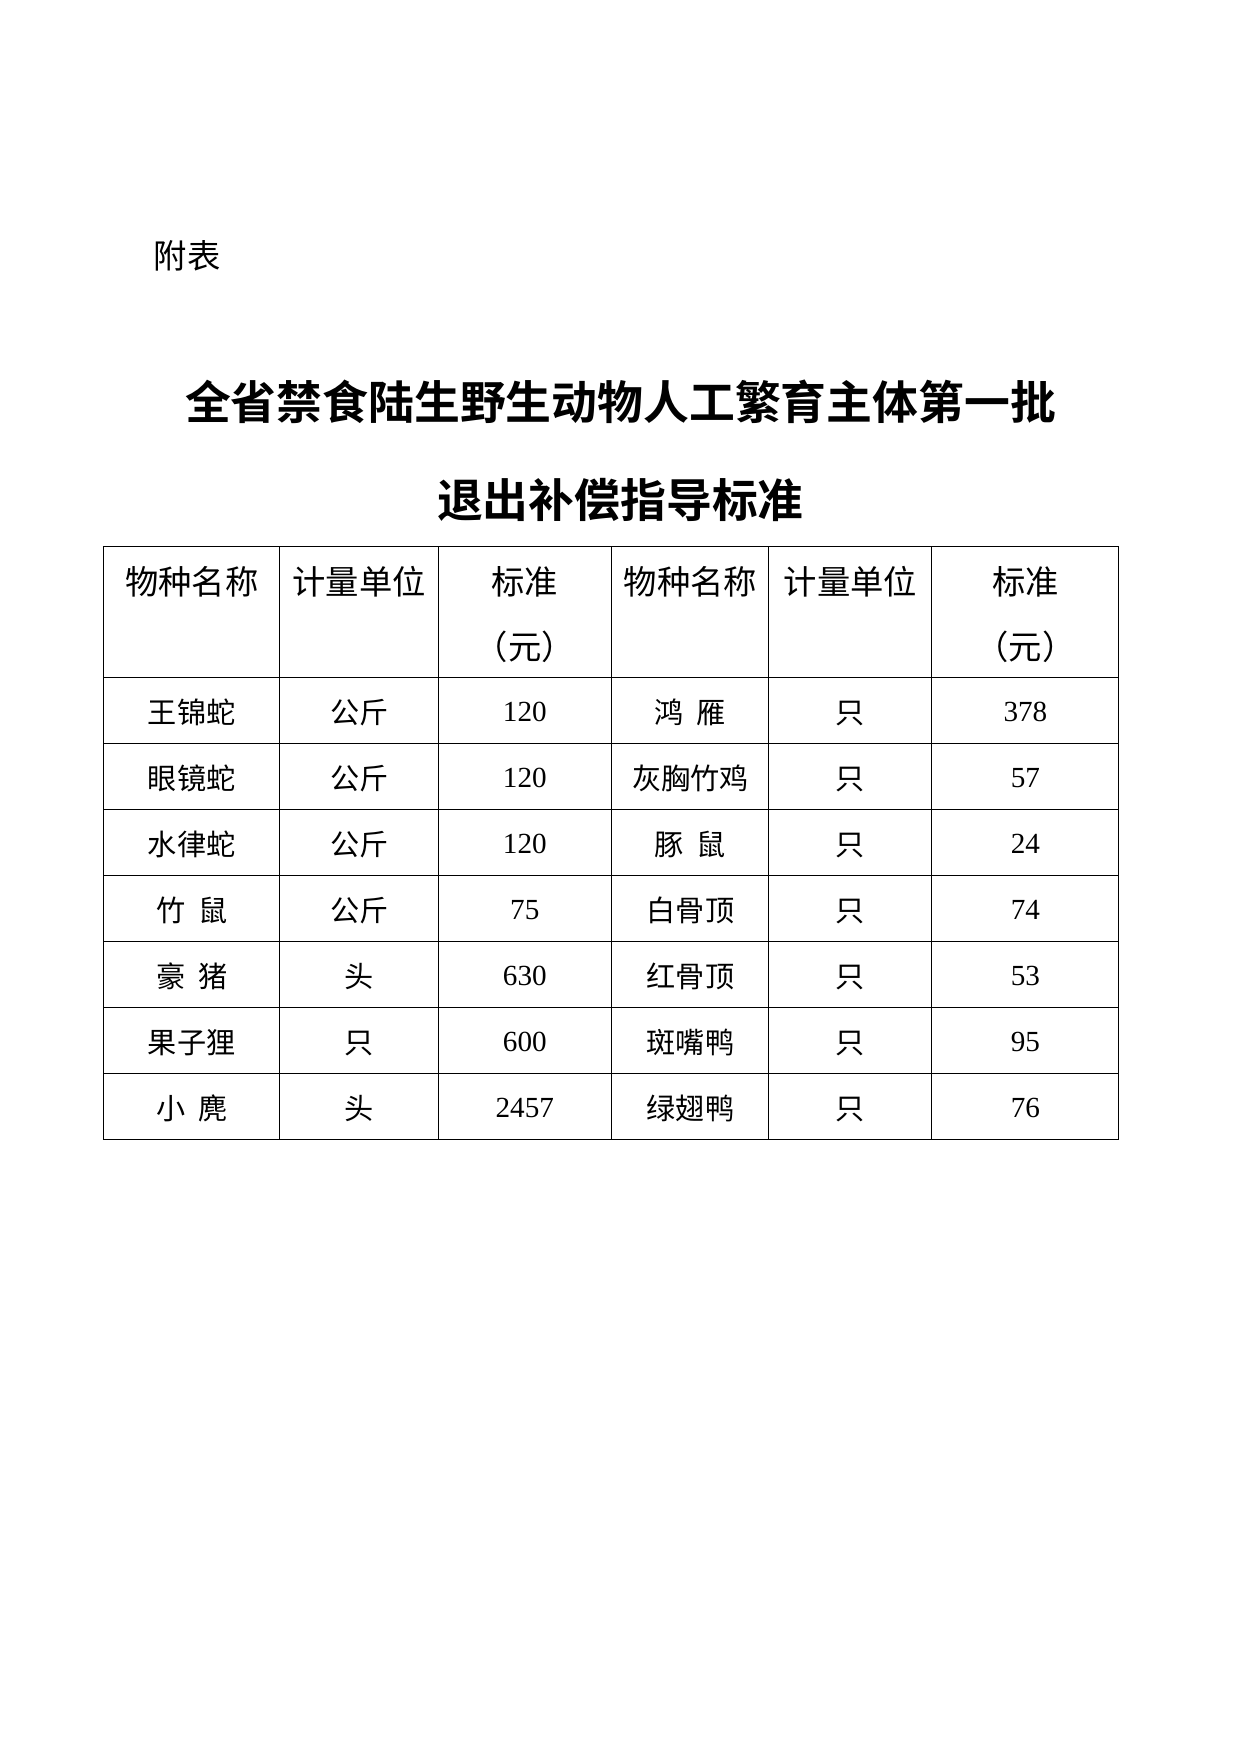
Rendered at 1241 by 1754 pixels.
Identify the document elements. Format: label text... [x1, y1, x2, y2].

table_cell 75 [439, 876, 611, 941]
table_cell 公斤 [280, 678, 438, 743]
text 附表 [153, 221, 1087, 286]
table_cell 74 [932, 876, 1118, 941]
table_cell 红骨顶 [612, 942, 768, 1007]
table_cell 王锦蛇 [104, 678, 279, 743]
table_cell 竹 鼠 [104, 876, 279, 941]
table_cell 600 [439, 1008, 611, 1073]
table_cell 只 [769, 744, 931, 809]
table_cell 头 [280, 1074, 438, 1139]
table_cell 120 [439, 678, 611, 743]
table_cell 2457 [439, 1074, 611, 1139]
table_header 计量单位 [280, 547, 438, 677]
table_cell 只 [769, 678, 931, 743]
table_cell 120 [439, 744, 611, 809]
table_header 物种名称 [612, 547, 768, 677]
table_cell 53 [932, 942, 1118, 1007]
table_cell 95 [932, 1008, 1118, 1073]
table_cell 水律蛇 [104, 810, 279, 875]
table_cell 只 [280, 1008, 438, 1073]
table_header 标准（元） [439, 547, 611, 677]
table_cell 24 [932, 810, 1118, 875]
table_cell 只 [769, 1074, 931, 1139]
table_cell 公斤 [280, 876, 438, 941]
text 全省禁食陆生野生动物人工繁育主体第一批 [153, 351, 1087, 448]
table_cell 630 [439, 942, 611, 1007]
table_cell 果子狸 [104, 1008, 279, 1073]
table_cell 斑嘴鸭 [612, 1008, 768, 1073]
table_header 计量单位 [769, 547, 931, 677]
text 退出补偿指导标准 [153, 448, 1087, 546]
table_cell 眼镜蛇 [104, 744, 279, 809]
table_cell 只 [769, 1008, 931, 1073]
table_cell 57 [932, 744, 1118, 809]
table_cell 豪 猪 [104, 942, 279, 1007]
table_cell 公斤 [280, 744, 438, 809]
table_cell 头 [280, 942, 438, 1007]
table_cell 120 [439, 810, 611, 875]
table_cell 灰胸竹鸡 [612, 744, 768, 809]
table_cell 绿翅鸭 [612, 1074, 768, 1139]
table_cell 只 [769, 810, 931, 875]
table_cell 豚 鼠 [612, 810, 768, 875]
table_header 物种名称 [104, 547, 279, 677]
table_cell 鸿 雁 [612, 678, 768, 743]
table_cell 76 [932, 1074, 1118, 1139]
table_cell 只 [769, 942, 931, 1007]
table_cell 378 [932, 678, 1118, 743]
table_cell 白骨顶 [612, 876, 768, 941]
table_cell 公斤 [280, 810, 438, 875]
table_cell 只 [769, 876, 931, 941]
table_cell 小 麂 [104, 1074, 279, 1139]
table_header 标准（元） [932, 547, 1118, 677]
